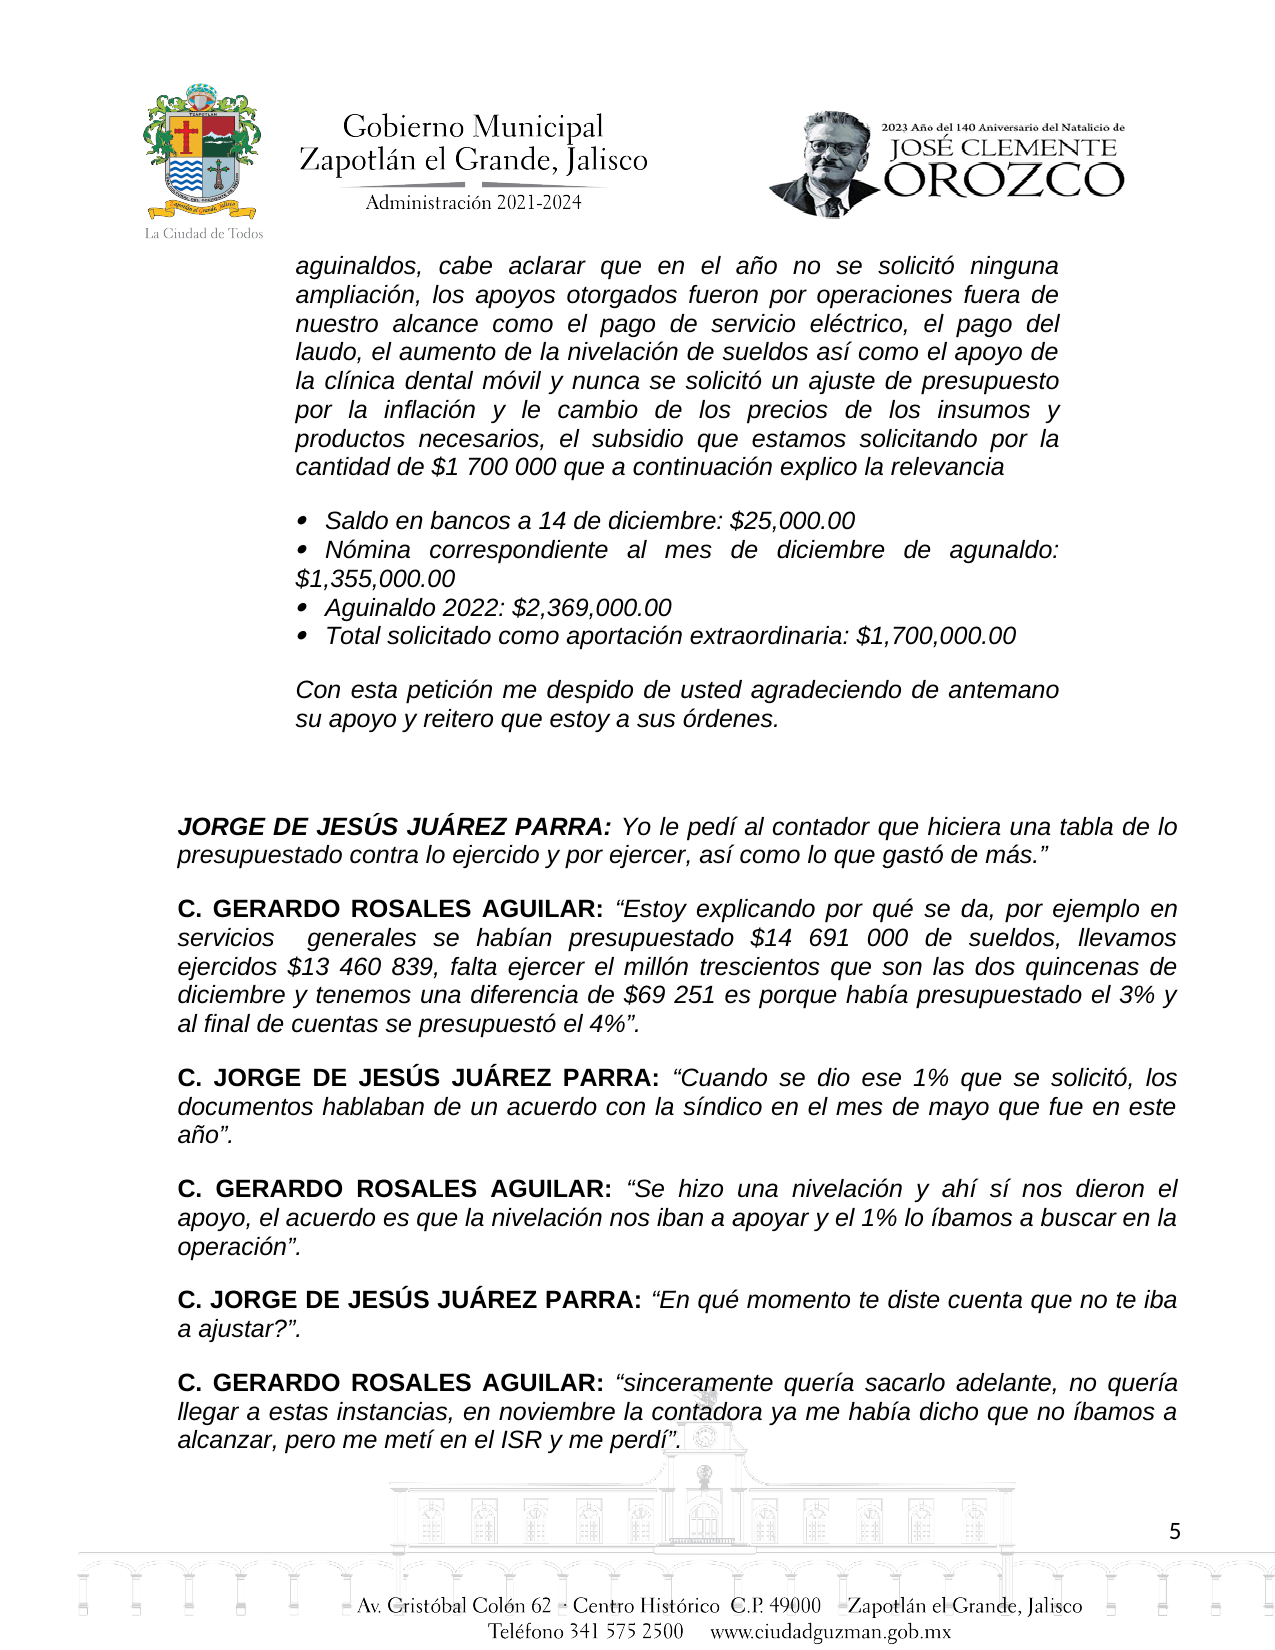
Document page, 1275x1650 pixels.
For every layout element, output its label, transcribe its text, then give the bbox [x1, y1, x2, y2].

text C. JORGE DE JESÚS JUÁREZ PARRA: “En qué momento te diste cuenta que no te iba a ajustar?”. [177, 1285, 1181, 1343]
text C. GERARDO ROSALES AGUILAR: “sinceramente quería sacarlo adelante, no quería llegar a estas instancias, en noviembre la contadora ya me había dicho que no íbamos a alcanzar, pero me metí en el ISR y me perdí”. [177, 1368, 1181, 1454]
list Saldo en bancos a 14 de diciembre: $25,000.00 [295, 506, 1063, 535]
picture [64, 36, 1275, 1650]
text JORGE DE JESÚS JUÁREZ PARRA: Yo le pedí al contador que hiciera una tabla de lo presupuestado contra lo ejercido y por ejercer, así como lo que gastó de más.” [177, 811, 1181, 869]
list Nómina correspondiente al mes de diciembre de agunaldo: $1,355,000.00 [295, 535, 1063, 592]
text Con esta petición me despido de usted agradeciendo de antemano su apoyo y reitero que estoy a sus órdenes. [295, 675, 1063, 733]
text C. GERARDO ROSALES AGUILAR: “Estoy explicando por qué se da, por ejemplo en servicios generales se habían presupuestado $14 691 000 de sueldos, llevamos ejercidos $13 460 839, falta ejercer el millón trescientos que son las dos quincenas de diciembre y tenemos una diferencia de $69 251 es porque había presupuestado el 3% y al final de cuentas se presupuestó el 4%”. [177, 894, 1181, 1038]
list Aguinaldo 2022: $2,369,000.00 [295, 592, 1063, 621]
text C. JORGE DE JESÚS JUÁREZ PARRA: “Cuando se dio ese 1% que se solicitó, los documentos hablaban de un acuerdo con la síndico en el mes de mayo que fue en este año”. [177, 1063, 1181, 1149]
list Total solicitado como aportación extraordinaria: $1,700,000.00 [295, 621, 1063, 650]
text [295, 251, 1063, 481]
text C. GERARDO ROSALES AGUILAR: “Se hizo una nivelación y ahí sí nos dieron el apoyo, el acuerdo es que la nivelación nos iban a apoyar y el 1% lo íbamos a buscar en la operación”. [177, 1174, 1181, 1260]
